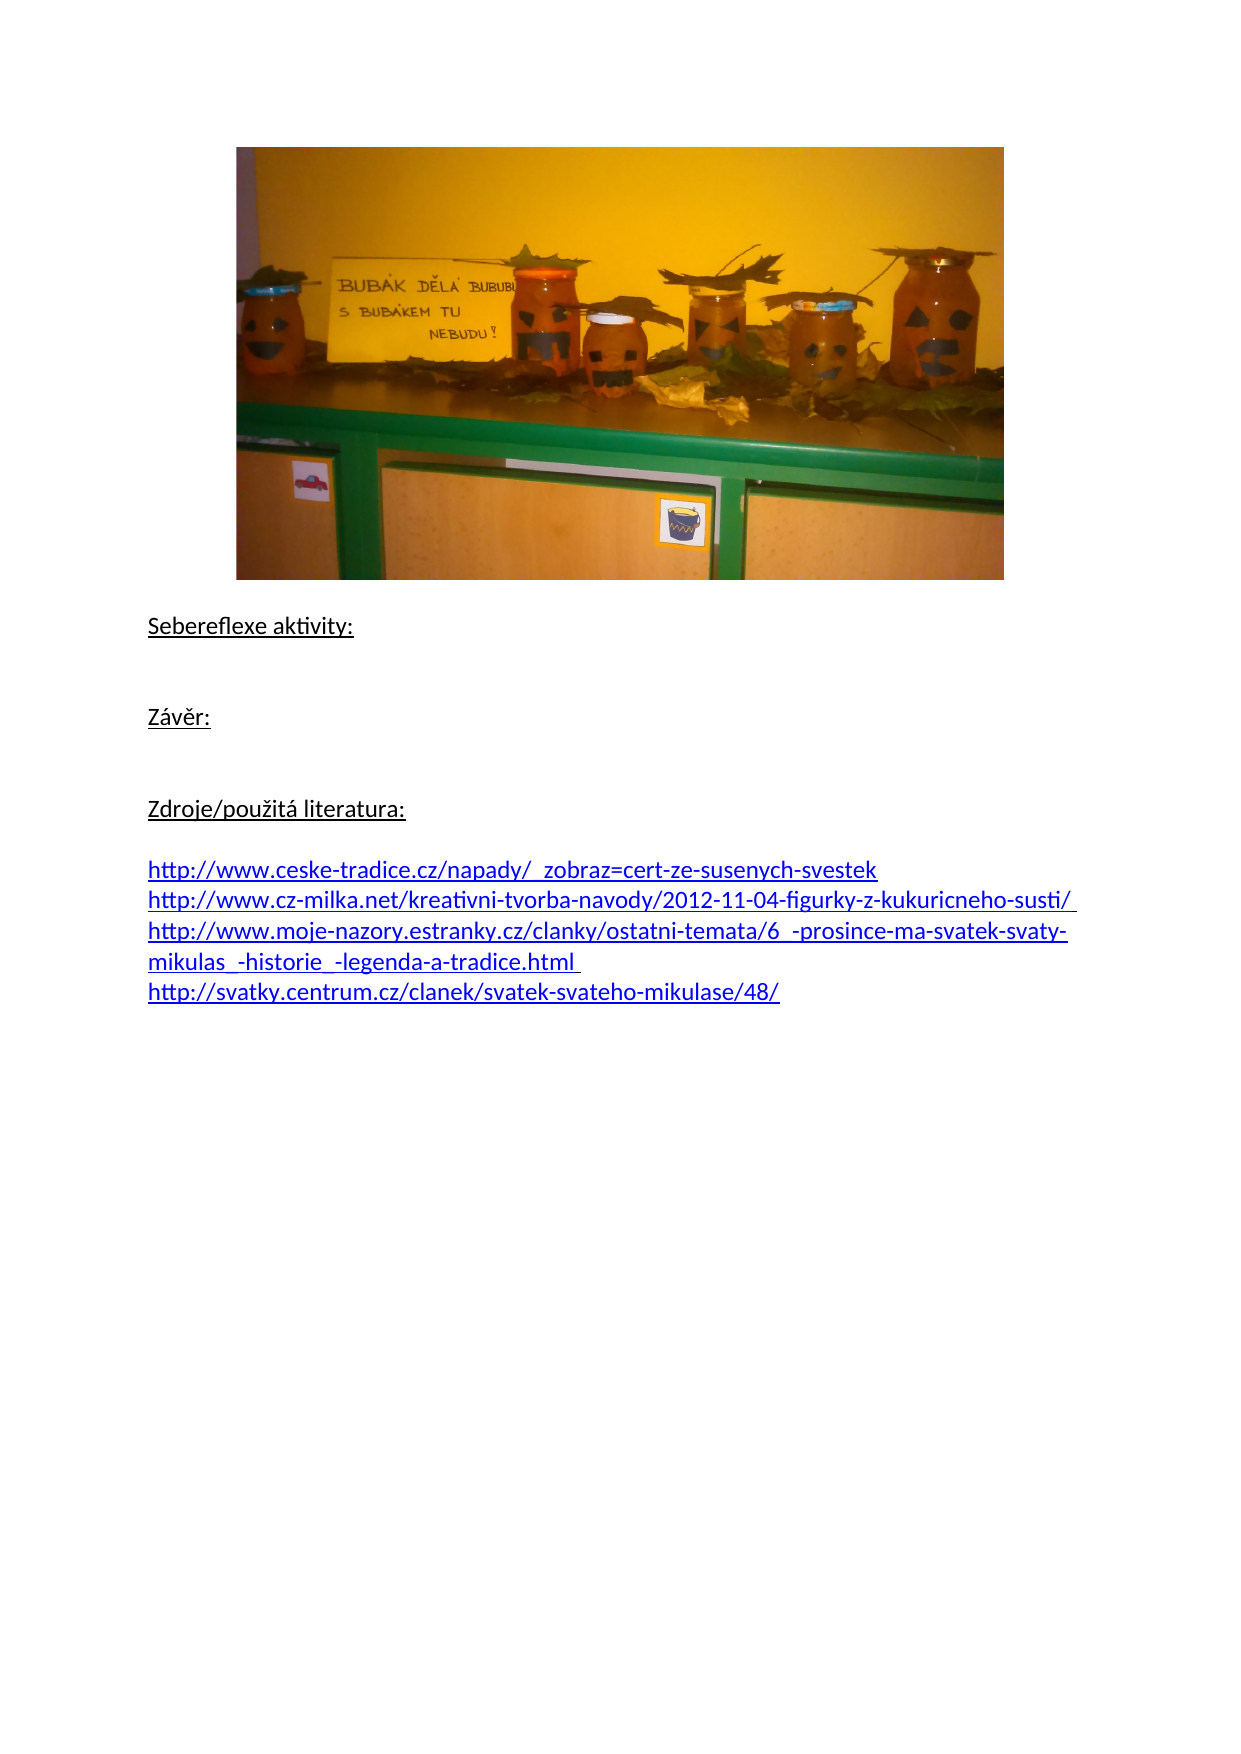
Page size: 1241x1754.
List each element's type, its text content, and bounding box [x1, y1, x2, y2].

text http://www.ceske-tradice.cz/napady/_zobraz=cert-ze-susenych-svestek [148, 854, 1093, 885]
text http://www.cz-milka.net/kreativni-tvorba-navody/2012-11-04-figurky-z-kukuricneho-susti/ [148, 885, 1093, 915]
text http://www.moje-nazory.estranky.cz/clanky/ostatni-temata/6_-prosince-ma-svatek-svaty-mikulas_-historie_-legenda-a-tradice.html [148, 915, 1093, 976]
text Zdroje/použitá literatura: [148, 793, 1093, 824]
text Sebereflexe aktivity: [148, 610, 1093, 641]
text Závěr: [148, 702, 1093, 732]
text http://svatky.centrum.cz/clanek/svatek-svateho-mikulase/48/ [148, 976, 1093, 1007]
picture [236, 147, 1004, 580]
